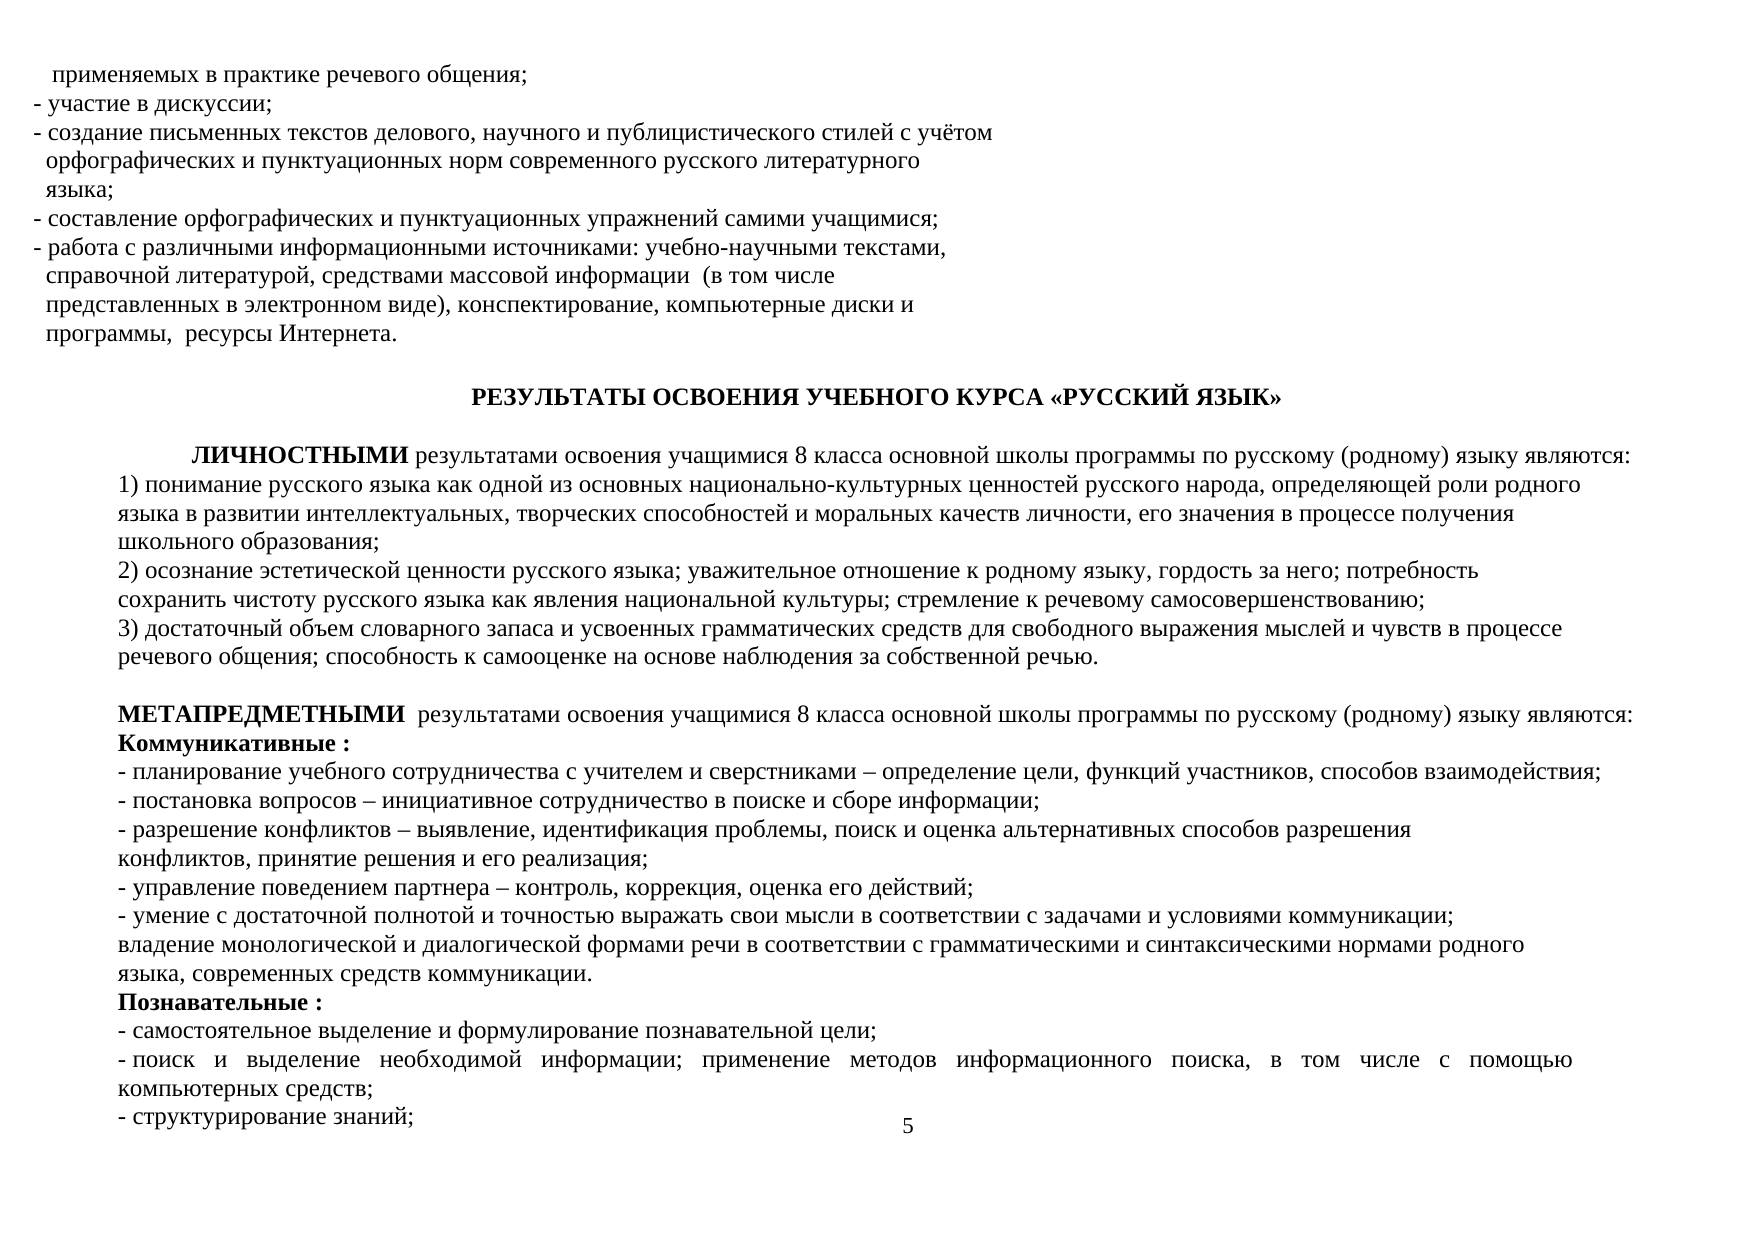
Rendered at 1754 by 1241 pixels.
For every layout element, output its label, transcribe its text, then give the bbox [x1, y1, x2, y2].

text применяемых в практике речевого общения; [33, 59, 1698, 88]
list умение с достаточной полнотой и точностью выражать свои мысли в соответствии с задачами и условиями коммуникации; владение монологической и диалогической формами речи в соответствии с грамматическими и синтаксическими нормами родного языка, современных средств коммуникации. [118, 900, 1557, 987]
text - работа с различными информационными источниками: учебно-научными текстами, [33, 232, 1698, 260]
list поиск и выделение необходимой информации; применение методов информационного поиска, в том числе с помощью компьютерных средств; [118, 1044, 1573, 1102]
list структурирование знаний; [118, 1102, 1698, 1130]
list постановка вопросов – инициативное сотрудничество в поиске и сборе информации; [118, 785, 1698, 814]
text Познавательные : [118, 987, 1698, 1016]
text МЕТАПРЕДМЕТНЫМИ результатами освоения учащимися 8 класса основной школы программы по русскому (родному) языку являются: [118, 699, 1698, 728]
text языка; [33, 174, 1698, 203]
list управление поведением партнера – контроль, коррекция, оценка его действий; [118, 872, 1698, 900]
text РЕЗУЛЬТАТЫ ОСВОЕНИЯ УЧЕБНОГО КУРСА «РУССКИЙ ЯЗЫК» [470, 382, 1283, 411]
text - участие в дискуссии; [33, 88, 1698, 117]
text справочной литературой, средствами массовой информации (в том числе [33, 260, 1698, 289]
text - составление орфографических и пунктуационных упражнений самими учащимися; [33, 203, 1698, 232]
text ЛИЧНОСТНЫМИ результатами освоения учащимися 8 класса основной школы программы по русскому (родному) языку являются: [192, 440, 1698, 469]
list планирование учебного сотрудничества с учителем и сверстниками – определение цели, функций участников, способов взаимодействия; [118, 757, 1698, 785]
list понимание русского языка как одной из основных национально-культурных ценностей русского народа, определяющей роли родного языка в развитии интеллектуальных, творческих способностей и моральных качеств личности, его значения в процессе получения школьного образования; [118, 469, 1582, 555]
list разрешение конфликтов – выявление, идентификация проблемы, поиск и оценка альтернативных способов разрешения конфликтов, принятие решения и его реализация; [118, 814, 1551, 872]
list осознание эстетической ценности русского языка; уважительное отношение к родному языку, гордость за него; потребность сохранить чистоту русского языка как явления национальной культуры; стремление к речевому самосовершенствованию; [118, 555, 1593, 613]
text орфографических и пунктуационных норм современного русского литературного [33, 145, 1698, 174]
text представленных в электронном виде), конспектирование, компьютерные диски и [33, 289, 1698, 318]
text Коммуникативные : [118, 728, 1698, 757]
list достаточный объем словарного запаса и усвоенных грамматических средств для свободного выражения мыслей и чувств в процессе речевого общения; способность к самооценке на основе наблюдения за собственной речью. [118, 613, 1563, 670]
text - создание письменных текстов делового, научного и публицистического стилей с учётом [33, 117, 1698, 145]
list самостоятельное выделение и формулирование познавательной цели; [118, 1016, 1698, 1044]
text программы, ресурсы Интернета. [33, 318, 1698, 347]
